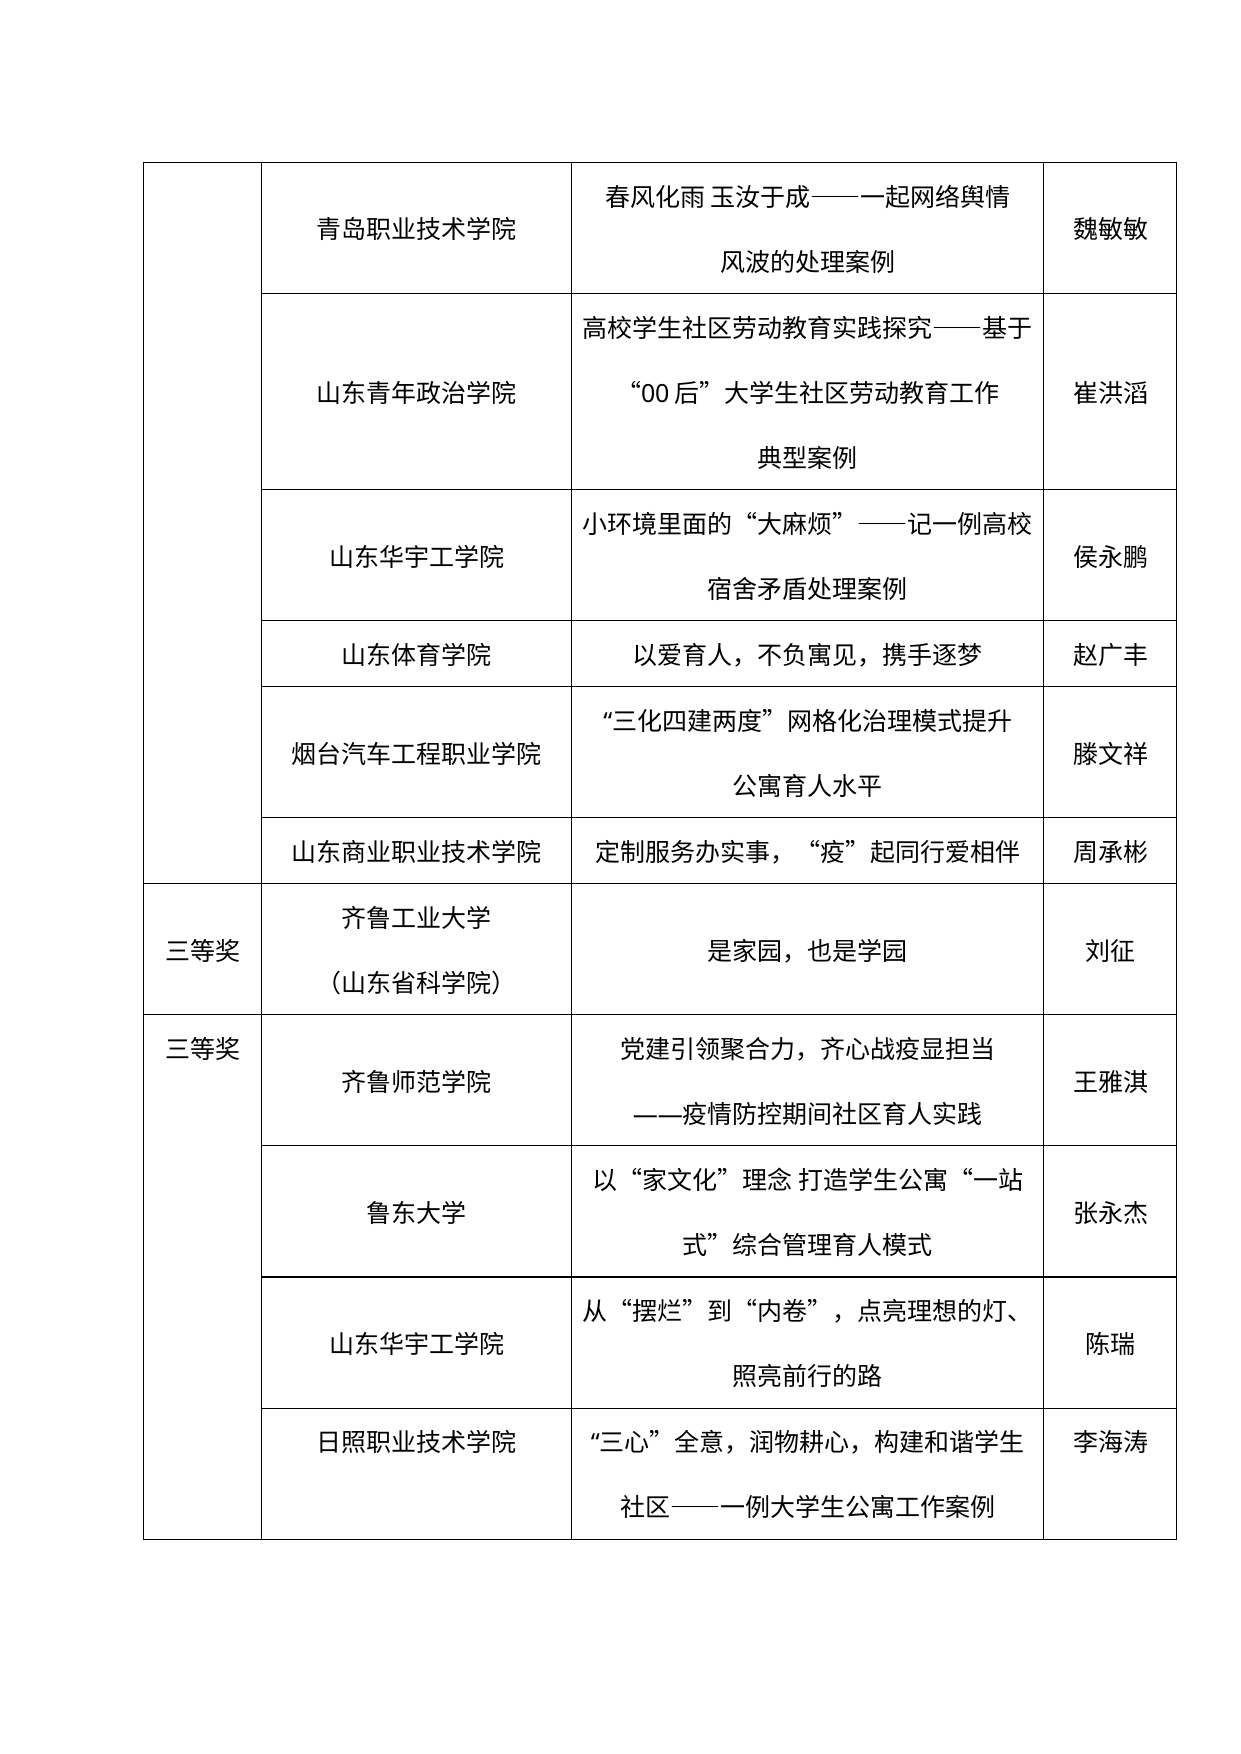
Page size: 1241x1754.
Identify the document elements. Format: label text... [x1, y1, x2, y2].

table_cell 李海涛 [1044, 1409, 1176, 1538]
table_cell “三心”全意，润物耕心，构建和谐学生社区——一例大学生公寓工作案例 [572, 1409, 1043, 1538]
table_cell 定制服务办实事，“疫”起同行爱相伴 [572, 818, 1043, 883]
table_cell 王雅淇 [1044, 1015, 1176, 1145]
table_cell 山东商业职业技术学院 [262, 818, 571, 883]
table_cell 周承彬 [1044, 818, 1176, 883]
table_cell 魏敏敏 [1044, 163, 1176, 293]
table_cell 山东华宇工学院 [262, 490, 571, 620]
table_cell 三等奖 [144, 884, 261, 1014]
table_cell 刘征 [1044, 884, 1176, 1014]
table_cell 张永杰 [1044, 1146, 1176, 1276]
table_cell 党建引领聚合力，齐心战疫显担当 ——疫情防控期间社区育人实践 [572, 1015, 1043, 1145]
table_cell 三等奖 [144, 1015, 261, 1538]
table_cell 是家园，也是学园 [572, 884, 1043, 1014]
table_cell 以“家文化”理念 打造学生公寓“一站式”综合管理育人模式 [572, 1146, 1043, 1276]
table_cell 陈瑞 [1044, 1278, 1176, 1407]
table_cell 山东华宇工学院 [262, 1278, 571, 1407]
table_cell 山东青年政治学院 [262, 294, 571, 489]
table_cell 小环境里面的“大麻烦”——记一例高校宿舍矛盾处理案例 [572, 490, 1043, 620]
table_cell 高校学生社区劳动教育实践探究——基于“00后”大学生社区劳动教育工作 典型案例 [572, 294, 1043, 489]
table_cell 赵广丰 [1044, 621, 1176, 686]
table_cell 鲁东大学 [262, 1146, 571, 1276]
table_cell 崔洪滔 [1044, 294, 1176, 489]
table_cell 齐鲁工业大学 （山东省科学院） [262, 884, 571, 1014]
table_cell 烟台汽车工程职业学院 [262, 687, 571, 817]
table_cell 日照职业技术学院 [262, 1409, 571, 1538]
table_cell 春风化雨 玉汝于成——一起网络舆情 风波的处理案例 [572, 163, 1043, 293]
table_cell 青岛职业技术学院 [262, 163, 571, 293]
table_cell 以爱育人，不负寓见，携手逐梦 [572, 621, 1043, 686]
table_cell 从“摆烂”到“内卷”，点亮理想的灯、照亮前行的路 [572, 1278, 1043, 1407]
table_cell 滕文祥 [1044, 687, 1176, 817]
table_cell “三化四建两度”网格化治理模式提升 公寓育人水平 [572, 687, 1043, 817]
table_cell 齐鲁师范学院 [262, 1015, 571, 1145]
table_cell 山东体育学院 [262, 621, 571, 686]
table_cell 侯永鹏 [1044, 490, 1176, 620]
